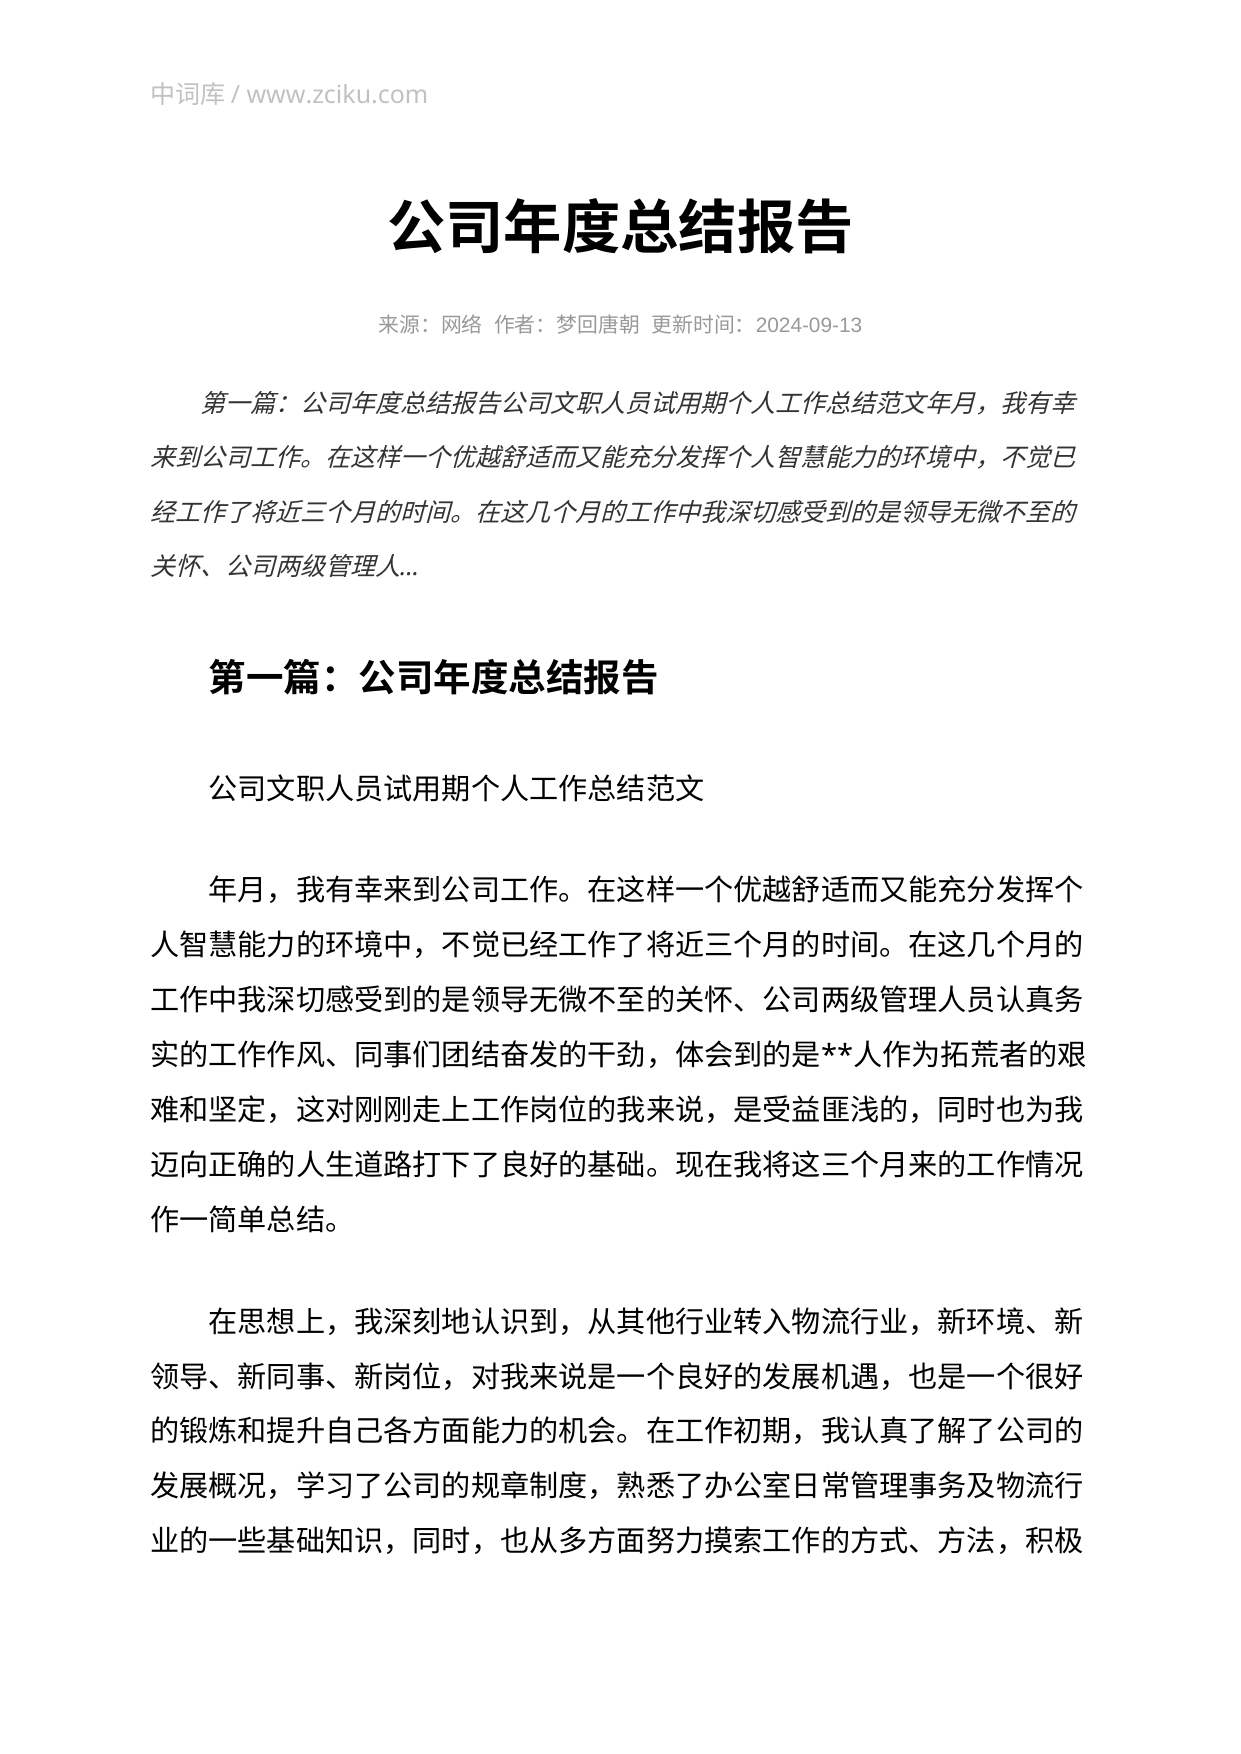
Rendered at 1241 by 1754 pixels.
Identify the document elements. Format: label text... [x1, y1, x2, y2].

text 第一篇：公司年度总结报告公司文职人员试用期个人工作总结范文年月，我有幸来到公司工作。在这样一个优越舒适而又能充分发挥个人智慧能力的环境中，不觉已经工作了将近三个月的时间。在这几个月的工作中我深切感受到的是领导无微不至的关怀、公司两级管理人... [150, 383, 1090, 583]
subtitle 公司年度总结报告 [150, 181, 1090, 266]
text 公司文职人员试用期个人工作总结范文 [150, 765, 1090, 807]
text 来源：网络 作者：梦回唐朝 更新时间：2024-09-13 [150, 313, 1090, 337]
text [150, 1298, 1090, 1560]
text 年月，我有幸来到公司工作。在这样一个优越舒适而又能充分发挥个人智慧能力的环境中，不觉已经工作了将近三个月的时间。在这几个月的工作中我深切感受到的是领导无微不至的关怀、公司两级管理人员认真务实的工作作风、同事们团结奋发的干劲，体会到的是**人作为拓荒者的艰难和坚定，这对刚刚走上工作岗位的我来说，是受益匪浅的，同时也为我迈向正确的人生道路打下了良好的基础。现在我将这三个月来的工作情况作一简单总结。 [150, 867, 1090, 1239]
text 第一篇：公司年度总结报告 [150, 648, 1090, 702]
